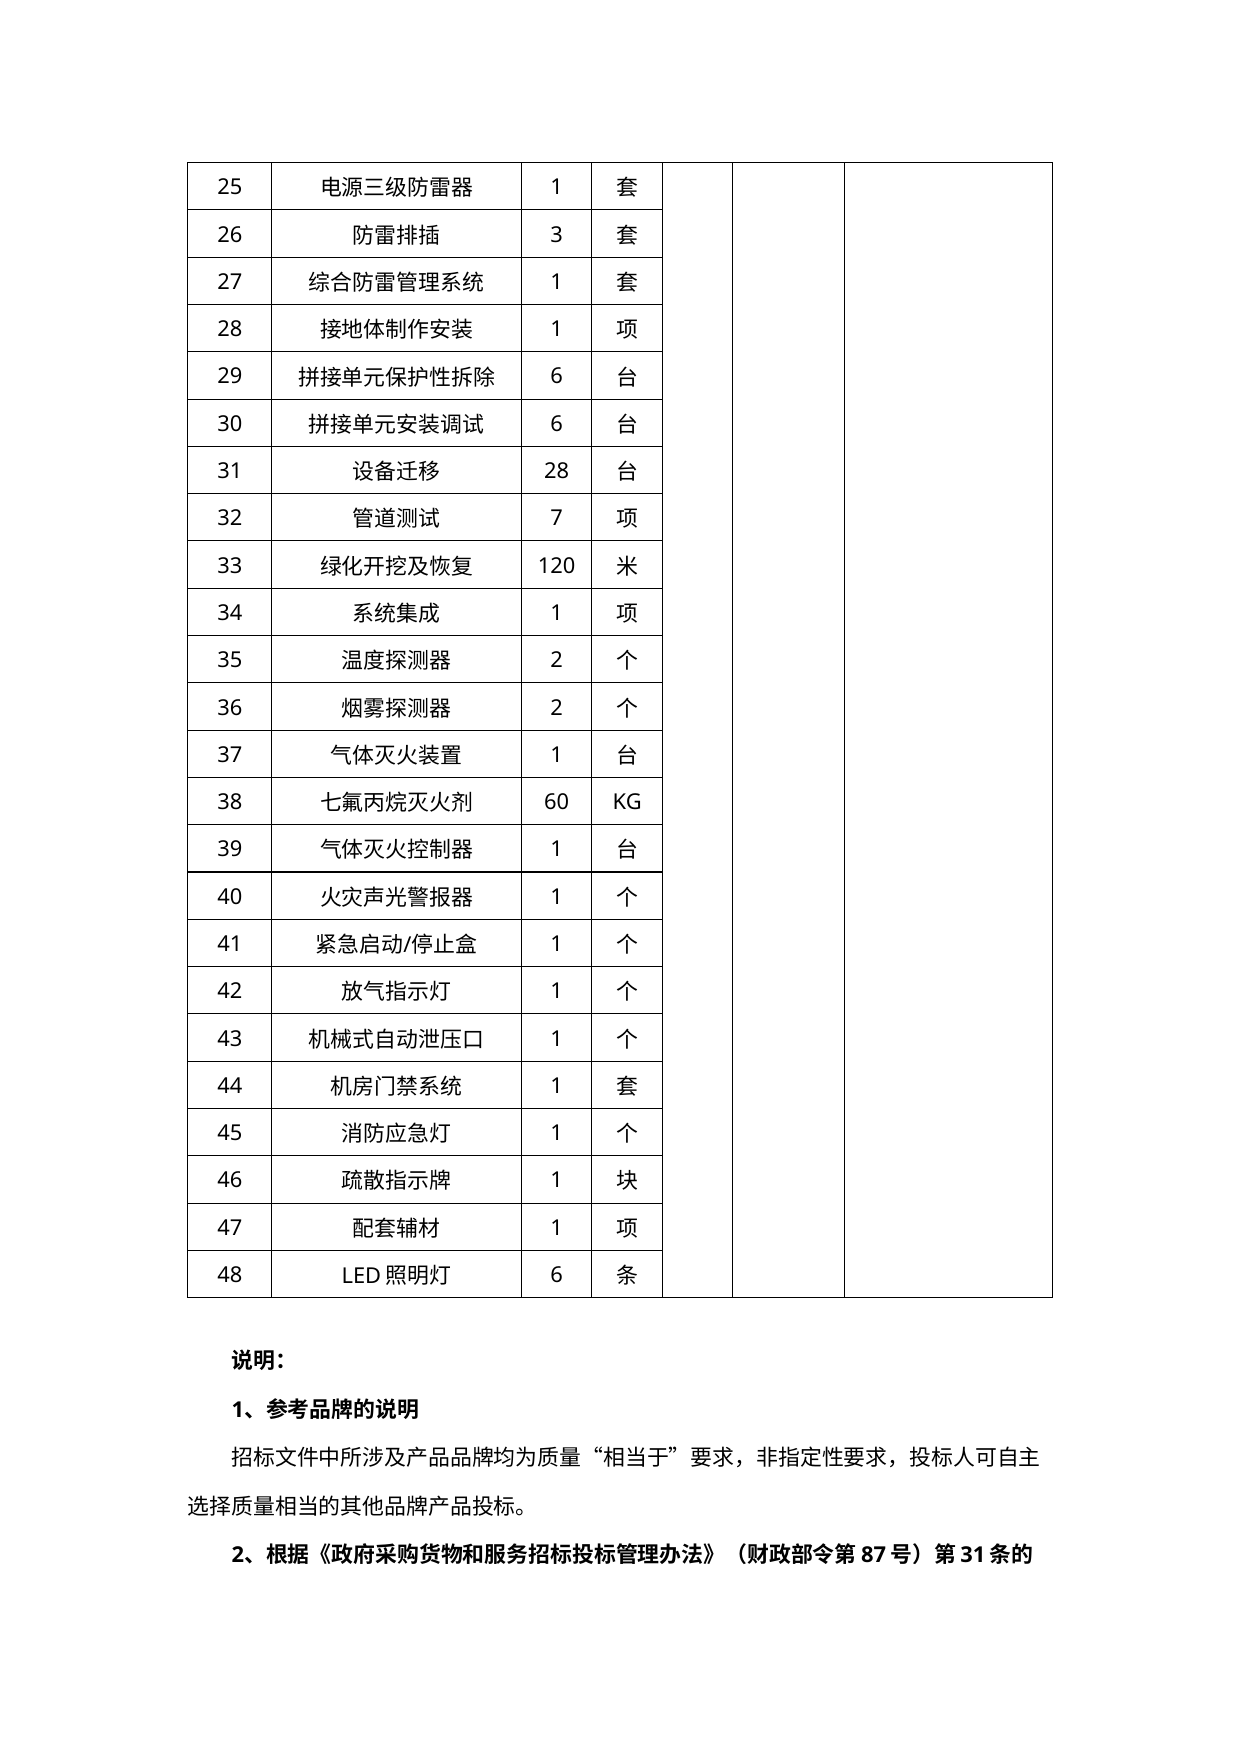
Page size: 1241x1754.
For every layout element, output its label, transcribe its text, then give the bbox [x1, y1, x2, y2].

table_cell 29 [188, 352, 271, 398]
table_cell 套 [592, 258, 662, 304]
table_cell 6 [522, 400, 591, 446]
table_cell 个 [592, 683, 662, 729]
table_cell 42 [188, 967, 271, 1013]
table_cell 1 [522, 163, 591, 209]
table_cell 温度探测器 [272, 636, 521, 682]
table_cell 个 [592, 636, 662, 682]
table_cell 台 [592, 400, 662, 446]
table_cell 疏散指示牌 [272, 1156, 521, 1202]
table_cell 台 [592, 825, 662, 871]
table_cell 1 [522, 920, 591, 966]
table_cell 个 [592, 873, 662, 919]
table_cell 块 [592, 1156, 662, 1202]
table_cell 台 [592, 731, 662, 777]
table_cell 1 [522, 258, 591, 304]
table_cell 机械式自动泄压口 [272, 1014, 521, 1061]
table_cell 1 [522, 1109, 591, 1155]
table_cell 个 [592, 1109, 662, 1155]
table_cell 28 [522, 447, 591, 493]
table_cell 个 [592, 920, 662, 966]
table_cell 37 [188, 731, 271, 777]
table_cell 46 [188, 1156, 271, 1202]
text 招标文件中所涉及产品品牌均为质量“相当于”要求，非指定性要求，投标人可自主选择质量相当的其他品牌产品投标。 [187, 1440, 1053, 1521]
table_cell 25 [188, 163, 271, 209]
table_cell 1 [522, 1062, 591, 1108]
table_cell 机房门禁系统 [272, 1062, 521, 1108]
table_cell 管道测试 [272, 494, 521, 540]
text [187, 1537, 1053, 1569]
table_cell 配套辅材 [272, 1204, 521, 1250]
table_cell 2 [522, 683, 591, 729]
table_cell 27 [188, 258, 271, 304]
table_cell 紧急启动/停止盒 [272, 920, 521, 966]
table_cell 消防应急灯 [272, 1109, 521, 1155]
text 1、参考品牌的说明 [187, 1391, 1053, 1424]
table_cell 拼接单元保护性拆除 [272, 352, 521, 398]
table_cell 1 [522, 305, 591, 351]
text 说明： [187, 1343, 1053, 1376]
table_cell KG [592, 778, 662, 824]
table_cell 绿化开挖及恢复 [272, 541, 521, 588]
table_cell 放气指示灯 [272, 967, 521, 1013]
table_cell 35 [188, 636, 271, 682]
table_cell 3 [522, 210, 591, 257]
table_cell 28 [188, 305, 271, 351]
table_cell 38 [188, 778, 271, 824]
table_cell 60 [522, 778, 591, 824]
table_cell 火灾声光警报器 [272, 873, 521, 919]
table_cell 1 [522, 873, 591, 919]
table_cell 6 [522, 1251, 591, 1297]
table_cell 34 [188, 589, 271, 635]
table_cell 个 [592, 967, 662, 1013]
table_cell 1 [522, 731, 591, 777]
table_cell 120 [522, 541, 591, 588]
table_cell 项 [592, 305, 662, 351]
table_cell 1 [522, 1156, 591, 1202]
table_cell 48 [188, 1251, 271, 1297]
table_cell 气体灭火装置 [272, 731, 521, 777]
table_cell 39 [188, 825, 271, 871]
table_cell 设备迁移 [272, 447, 521, 493]
table_cell 45 [188, 1109, 271, 1155]
table_cell 32 [188, 494, 271, 540]
table_cell 30 [188, 400, 271, 446]
table_cell 拼接单元安装调试 [272, 400, 521, 446]
table_cell 47 [188, 1204, 271, 1250]
table_cell 41 [188, 920, 271, 966]
table_cell 1 [522, 1204, 591, 1250]
table_cell 44 [188, 1062, 271, 1108]
table_cell 电源三级防雷器 [272, 163, 521, 209]
table_cell 接地体制作安装 [272, 305, 521, 351]
table_cell 43 [188, 1014, 271, 1061]
table_cell 系统集成 [272, 589, 521, 635]
table_cell 1 [522, 967, 591, 1013]
table_cell 7 [522, 494, 591, 540]
table_cell 26 [188, 210, 271, 257]
table_cell 1 [522, 589, 591, 635]
table_cell 2 [522, 636, 591, 682]
table_cell 31 [188, 447, 271, 493]
table_cell 烟雾探测器 [272, 683, 521, 729]
table_cell 项 [592, 494, 662, 540]
table_cell 40 [188, 873, 271, 919]
table_cell 36 [188, 683, 271, 729]
table_cell 米 [592, 541, 662, 588]
table_cell 套 [592, 210, 662, 257]
table_cell 6 [522, 352, 591, 398]
table_cell 个 [592, 1014, 662, 1061]
table_cell LED照明灯 [272, 1251, 521, 1297]
table_cell 台 [592, 447, 662, 493]
table_cell 台 [592, 352, 662, 398]
table_cell 七氟丙烷灭火剂 [272, 778, 521, 824]
table_cell 防雷排插 [272, 210, 521, 257]
table_cell 项 [592, 589, 662, 635]
table_cell 33 [188, 541, 271, 588]
table_cell 套 [592, 1062, 662, 1108]
table_cell 项 [592, 1204, 662, 1250]
table_cell 条 [592, 1251, 662, 1297]
table_cell 1 [522, 825, 591, 871]
table_cell 套 [592, 163, 662, 209]
table_cell 1 [522, 1014, 591, 1061]
table_cell 综合防雷管理系统 [272, 258, 521, 304]
table_cell 气体灭火控制器 [272, 825, 521, 871]
